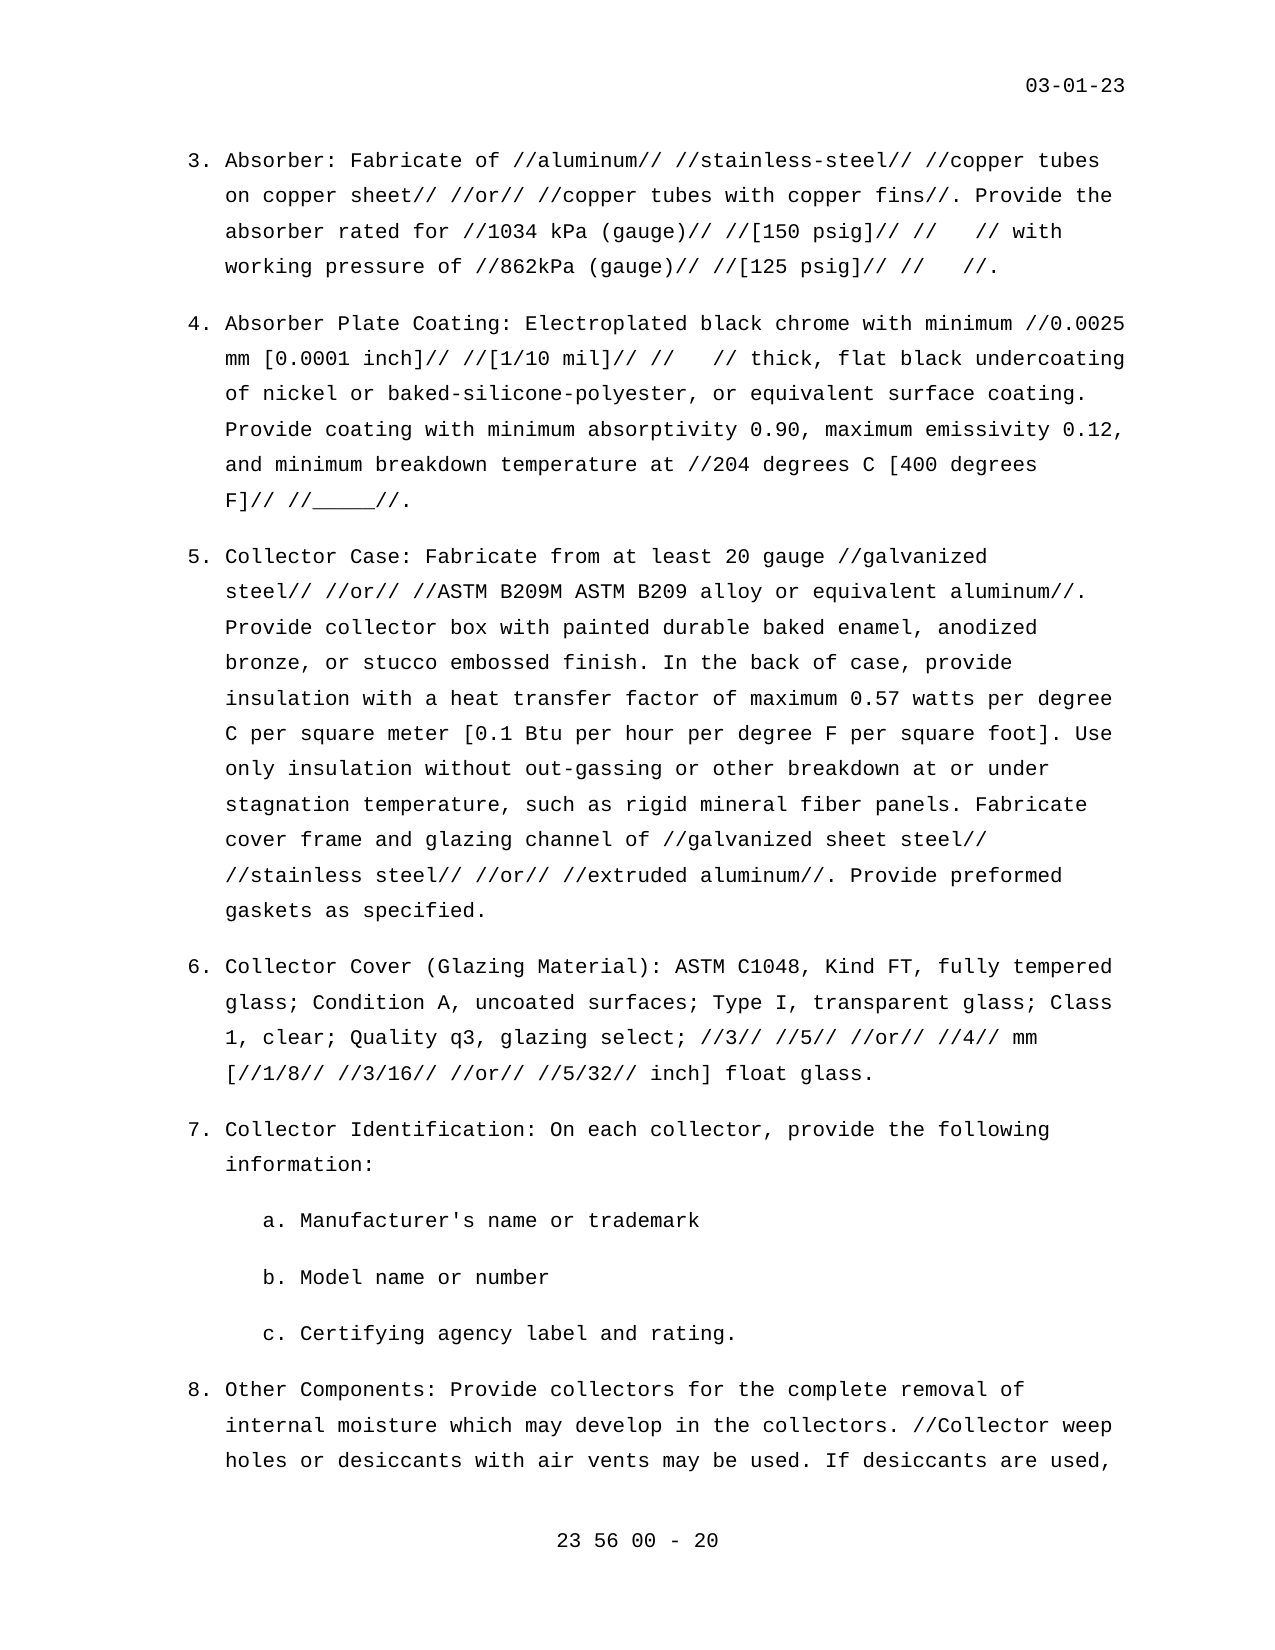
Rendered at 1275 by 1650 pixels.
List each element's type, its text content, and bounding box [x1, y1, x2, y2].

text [187, 1379, 1125, 1474]
text Collector Identification: On each collector, provide the following information: [187, 1119, 1125, 1178]
text Absorber Plate Coating: Electroplated black chrome with minimum //0.0025 mm [0.0001 inch]// //[1/10 mil]// // // thick, flat black undercoating of nickel or baked-silicone-polyester, or equivalent surface coating. Provide coating with minimum absorptivity 0.90, maximum emissivity 0.12, and minimum breakdown temperature at //204 degrees C [400 degrees F]// //_____//. [187, 312, 1125, 513]
text Absorber: Fabricate of //aluminum// //stainless-steel// //copper tubes on copper sheet// //or// //copper tubes with copper fins//. Provide the absorber rated for //1034 kPa (gauge)// //[150 psig]// // // with working pressure of //862kPa (gauge)// //[125 psig]// // //. [187, 150, 1125, 280]
text Certifying agency label and rating. [262, 1323, 1125, 1347]
text Model name or number [262, 1267, 1125, 1290]
text Collector Cover (Glazing Material): ASTM C1048, Kind FT, fully tempered glass; Condition A, uncoated surfaces; Type I, transparent glass; Class 1, clear; Quality q3, glazing select; //3// //5// //or// //4// mm [//1/8// //3/16// //or// //5/32// inch] float glass. [187, 956, 1125, 1086]
text Manufacturer's name or trademark [262, 1210, 1125, 1234]
text Collector Case: Fabricate from at least 20 gauge //galvanized steel// //or// //ASTM B209M ASTM B209 alloy or equivalent aluminum//. Provide collector box with painted durable baked enamel, anodized bronze, or stucco embossed finish. In the back of case, provide insulation with a heat transfer factor of maximum 0.57 watts per degree C per square meter [0.1 Btu per hour per degree F per square foot]. Use only insulation without out-gassing or other breakdown at or under stagnation temperature, such as rigid mineral fiber panels. Fabricate cover frame and glazing channel of //galvanized sheet steel// //stainless steel// //or// //extruded aluminum//. Provide preformed gaskets as specified. [187, 546, 1125, 924]
